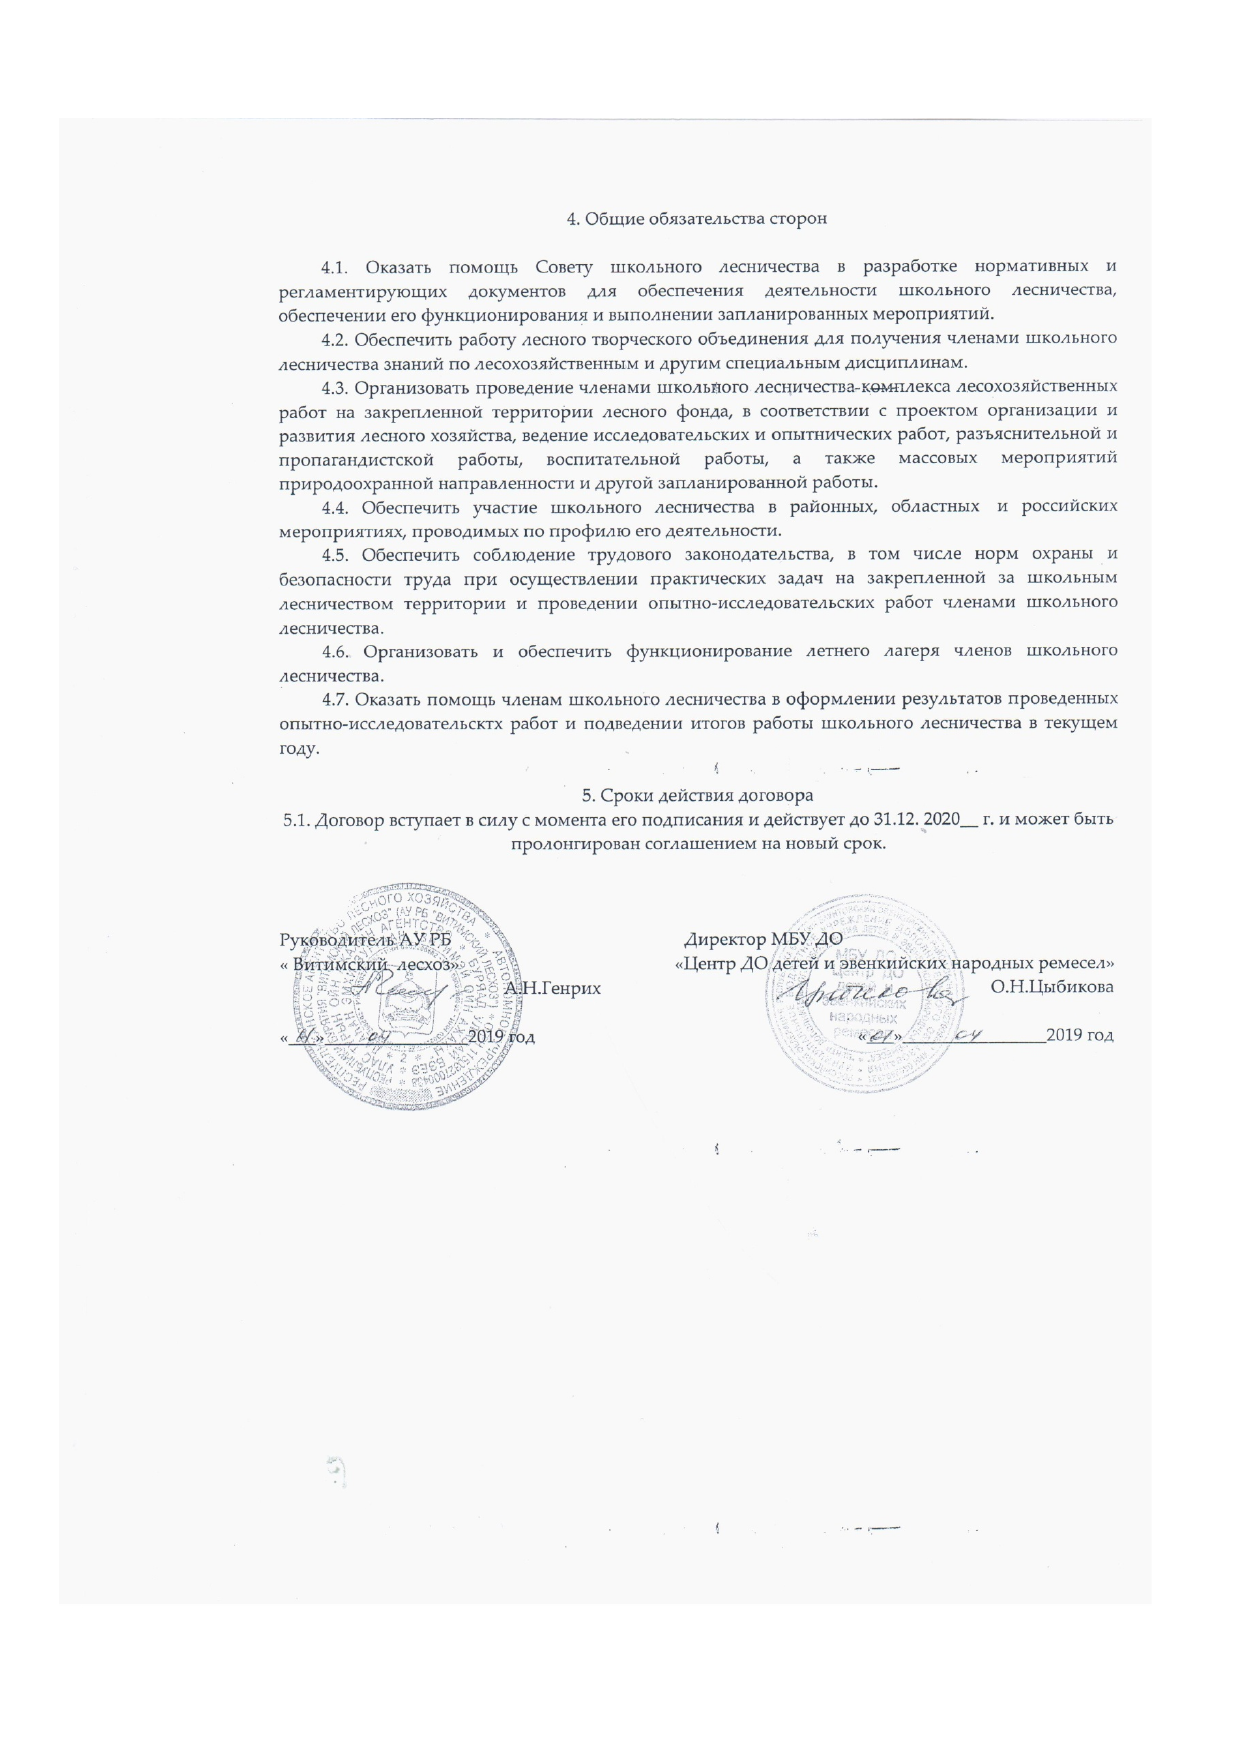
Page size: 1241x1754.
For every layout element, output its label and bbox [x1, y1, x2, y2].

picture [59, 118, 1152, 1620]
